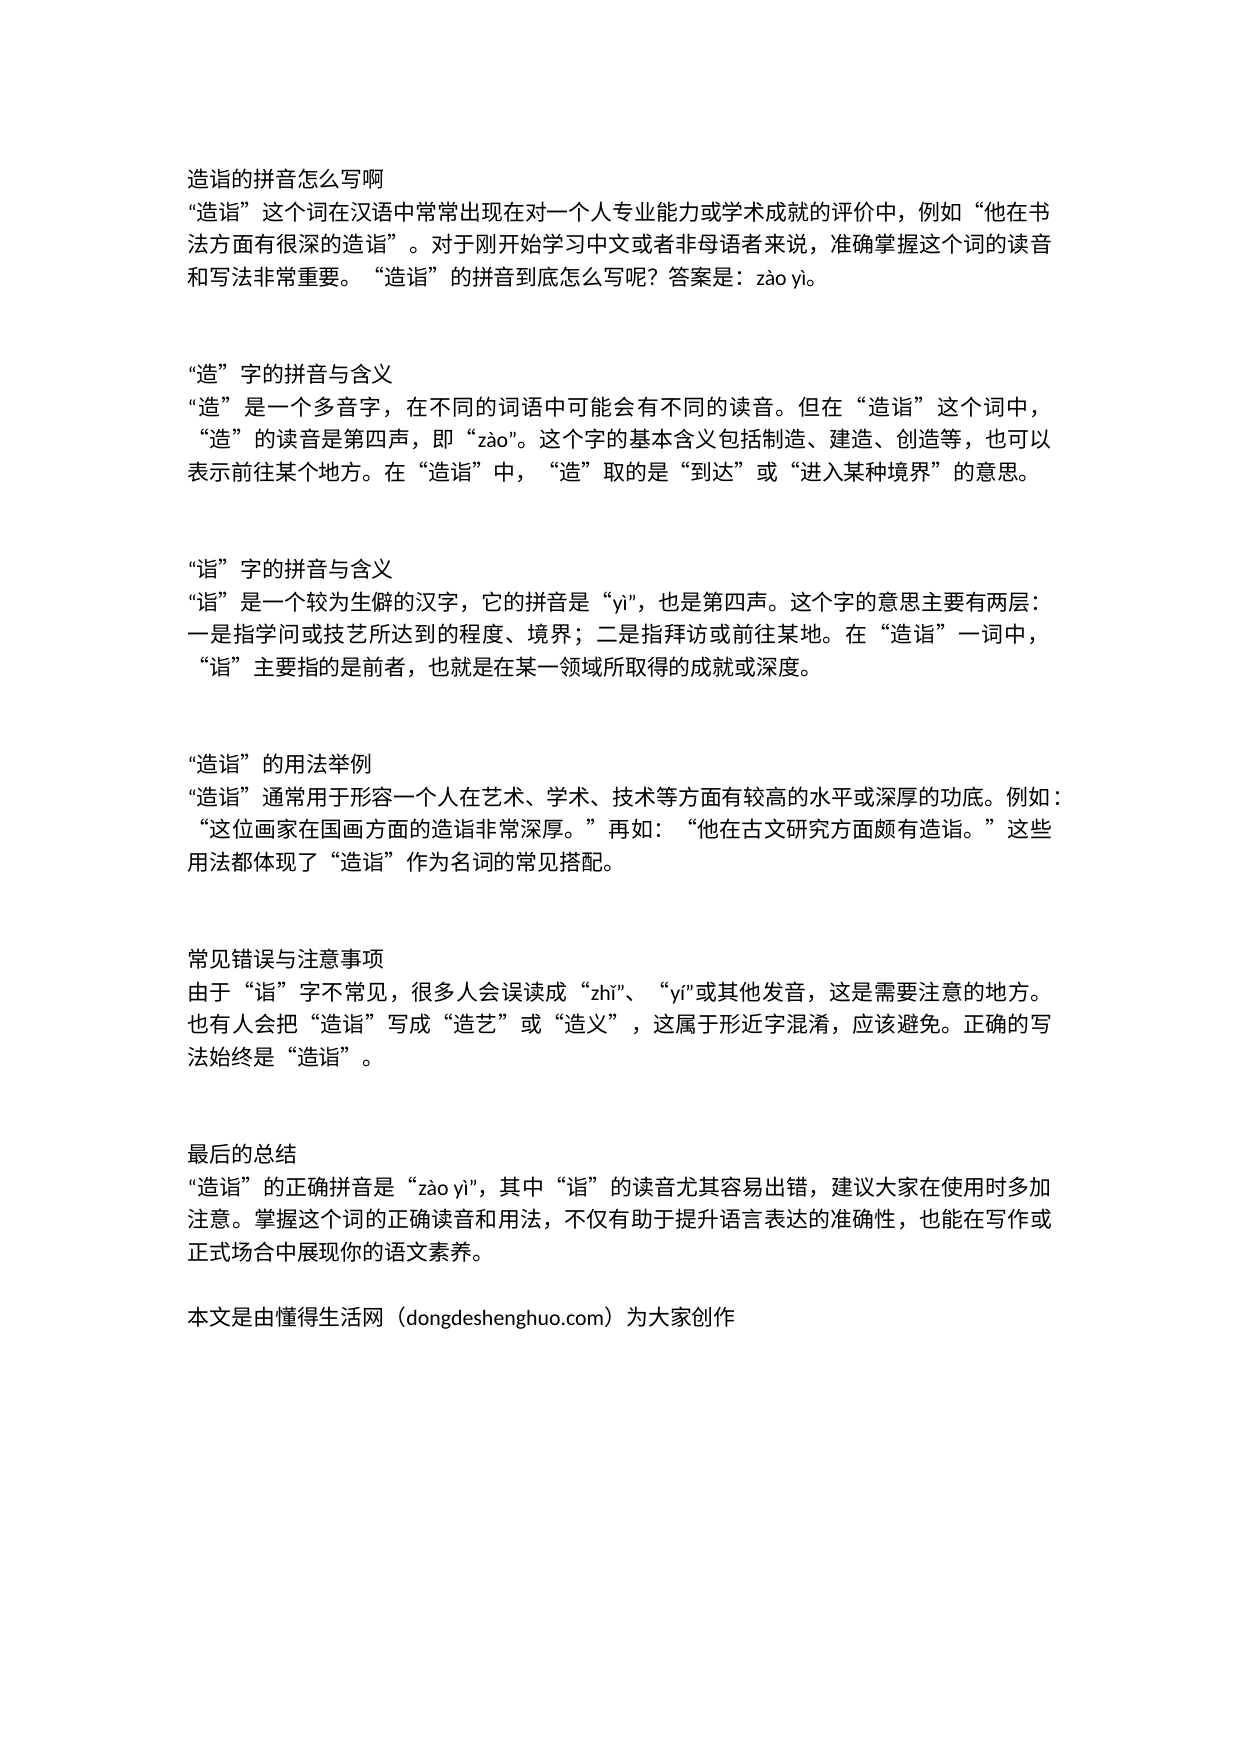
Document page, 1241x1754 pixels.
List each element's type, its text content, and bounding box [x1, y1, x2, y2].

text 本文是由懂得生活网（dongdeshenghuo.com）为大家创作 [187, 1299, 1053, 1332]
text “造诣”的用法举例 [187, 747, 1053, 779]
text “诣”是一个较为生僻的汉字，它的拼音是“yì”，也是第四声。这个字的意思主要有两层：一是指学问或技艺所达到的程度、境界；二是指拜访或前往某地。在“造诣”一词中，“诣”主要指的是前者，也就是在某一领域所取得的成就或深度。 [187, 584, 1053, 682]
text 常见错误与注意事项 [187, 942, 1053, 974]
text “造”字的拼音与含义 [187, 357, 1053, 389]
text “造”是一个多音字，在不同的词语中可能会有不同的读音。但在“造诣”这个词中，“造”的读音是第四声，即“zào”。这个字的基本含义包括制造、建造、创造等，也可以表示前往某个地方。在“造诣”中，“造”取的是“到达”或“进入某种境界”的意思。 [187, 389, 1053, 487]
text 造诣的拼音怎么写啊 [187, 162, 1053, 194]
text “诣”字的拼音与含义 [187, 552, 1053, 584]
text “造诣”这个词在汉语中常常出现在对一个人专业能力或学术成就的评价中，例如“他在书法方面有很深的造诣”。对于刚开始学习中文或者非母语者来说，准确掌握这个词的读音和写法非常重要。“造诣”的拼音到底怎么写呢？答案是：zào yì。 [187, 194, 1053, 292]
text “造诣”的正确拼音是“zào yì”，其中“诣”的读音尤其容易出错，建议大家在使用时多加注意。掌握这个词的正确读音和用法，不仅有助于提升语言表达的准确性，也能在写作或正式场合中展现你的语文素养。 [187, 1169, 1053, 1267]
text “造诣”通常用于形容一个人在艺术、学术、技术等方面有较高的水平或深厚的功底。例如：“这位画家在国画方面的造诣非常深厚。”再如：“他在古文研究方面颇有造诣。”这些用法都体现了“造诣”作为名词的常见搭配。 [187, 779, 1053, 877]
text 由于“诣”字不常见，很多人会误读成“zhǐ”、“yí”或其他发音，这是需要注意的地方。也有人会把“造诣”写成“造艺”或“造义”，这属于形近字混淆，应该避免。正确的写法始终是“造诣”。 [187, 974, 1053, 1072]
text 最后的总结 [187, 1137, 1053, 1169]
